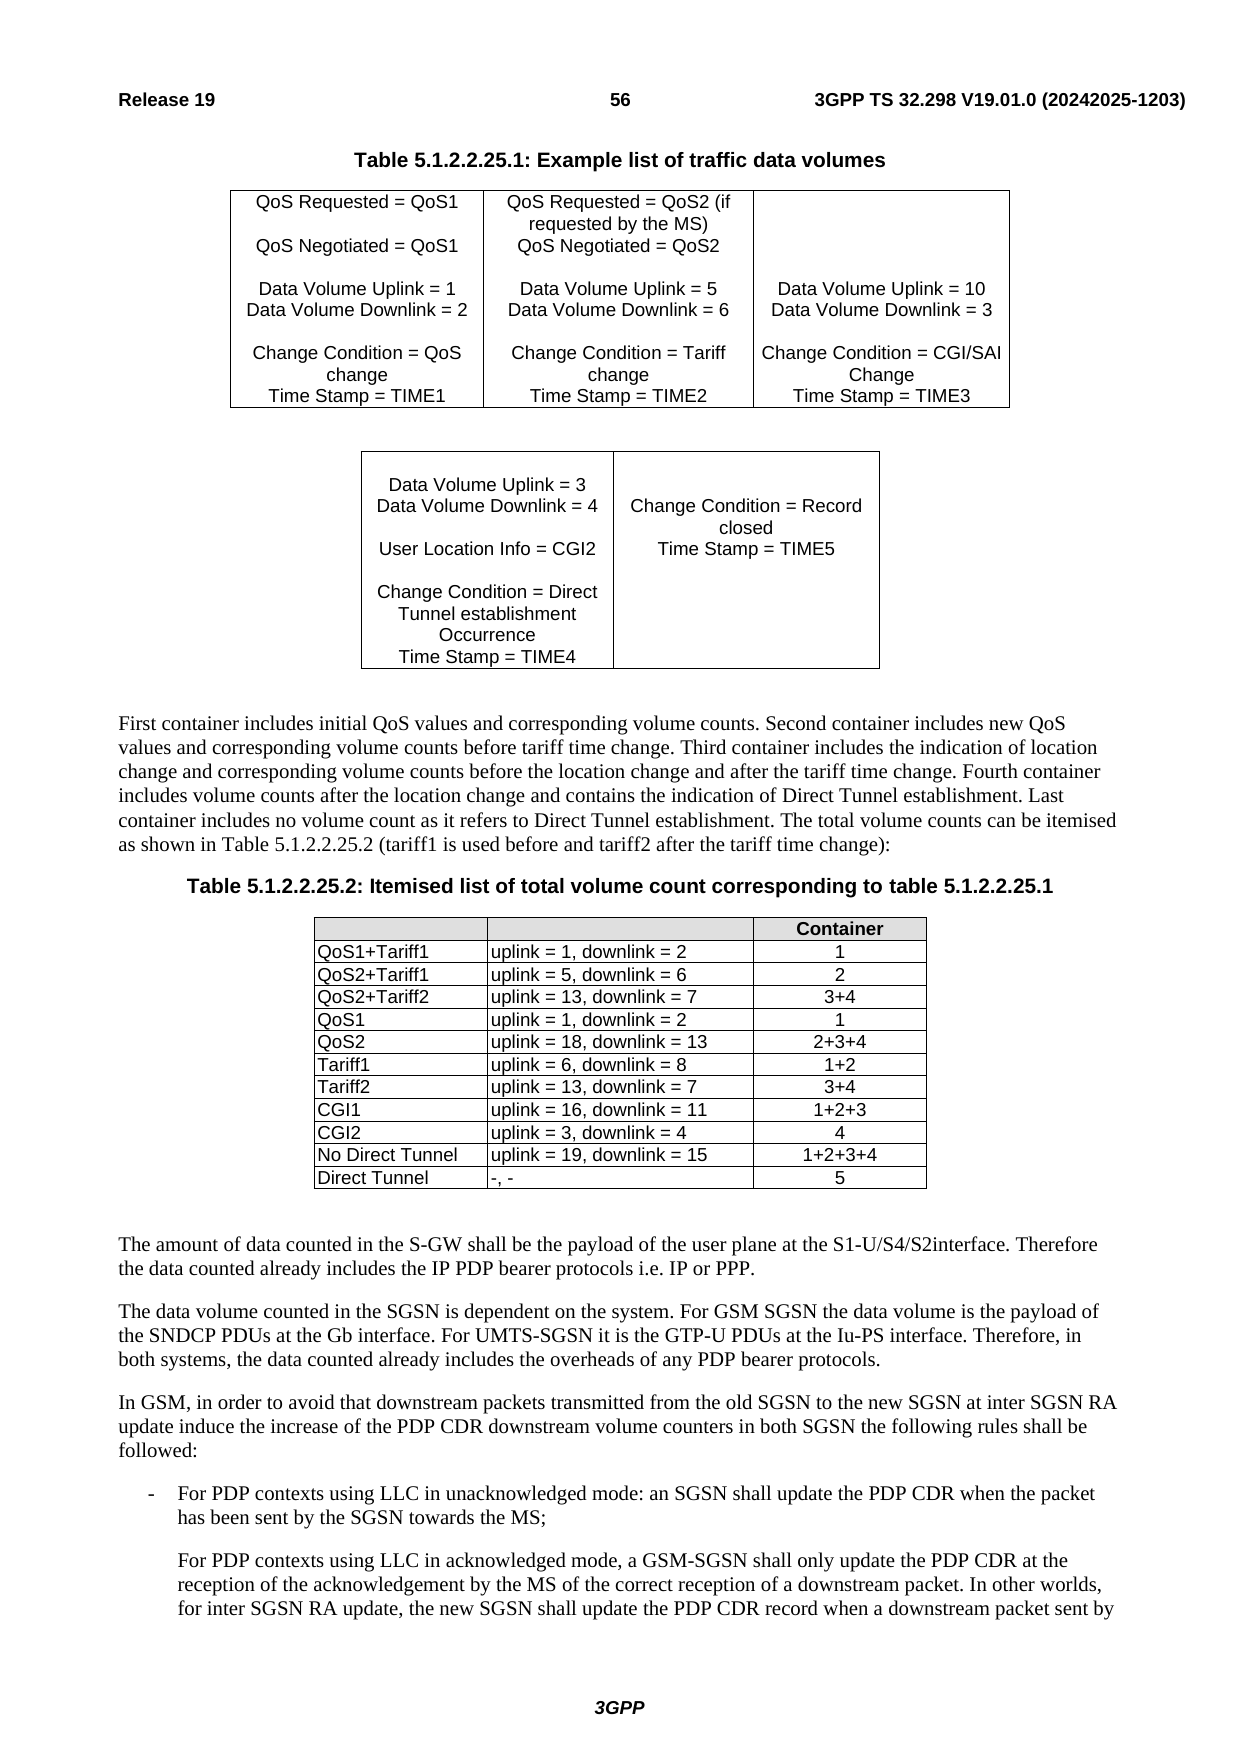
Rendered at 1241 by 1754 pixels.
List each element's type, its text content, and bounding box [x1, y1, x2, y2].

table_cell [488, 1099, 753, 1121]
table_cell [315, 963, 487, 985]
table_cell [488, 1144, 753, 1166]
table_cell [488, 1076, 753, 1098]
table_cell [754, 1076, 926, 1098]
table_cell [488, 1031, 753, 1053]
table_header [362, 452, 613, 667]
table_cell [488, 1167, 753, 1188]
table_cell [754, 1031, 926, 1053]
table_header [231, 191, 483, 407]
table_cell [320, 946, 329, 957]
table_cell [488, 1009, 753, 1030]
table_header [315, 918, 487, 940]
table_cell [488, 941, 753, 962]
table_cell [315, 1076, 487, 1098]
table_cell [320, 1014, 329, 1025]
text In GSM, in order to avoid that downstream packets transmitted from the old SGSN to the new SGSN at inter SGSN RA update induce the increase of the PDP CDR downstream volume counters in both SGSN the following rules shall be followed: [118, 1390, 1122, 1462]
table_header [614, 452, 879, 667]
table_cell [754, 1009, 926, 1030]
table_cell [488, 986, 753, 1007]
text The amount of data counted in the S-GW shall be the payload of the user plane at the S1-U/S4/S2interface. Therefore the data counted already includes the IP PDP bearer protocols i.e. IP or PPP. [118, 1232, 1122, 1280]
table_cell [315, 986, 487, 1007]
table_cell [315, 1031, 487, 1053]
text Table 5.1.2.2.25.2: Itemised list of total volume count corresponding to table 5.1.2.2.25.1 [118, 874, 1122, 898]
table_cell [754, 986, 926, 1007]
text The data volume counted in the SGSN is dependent on the system. For GSM SGSN the data volume is the payload of the SNDCP PDUs at the Gb interface. For UMTS-SGSN it is the GTP-U PDUs at the Iu-PS interface. Therefore, in both systems, the data counted already includes the overheads of any PDP bearer protocols. [118, 1299, 1122, 1371]
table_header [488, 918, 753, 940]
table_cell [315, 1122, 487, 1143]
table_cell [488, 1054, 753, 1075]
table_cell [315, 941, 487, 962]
text - For PDP contexts using LLC in unacknowledged mode: an SGSN shall update the PDP CDR when the packet has been sent by the SGSN towards the MS; [148, 1481, 1122, 1529]
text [148, 1548, 1122, 1620]
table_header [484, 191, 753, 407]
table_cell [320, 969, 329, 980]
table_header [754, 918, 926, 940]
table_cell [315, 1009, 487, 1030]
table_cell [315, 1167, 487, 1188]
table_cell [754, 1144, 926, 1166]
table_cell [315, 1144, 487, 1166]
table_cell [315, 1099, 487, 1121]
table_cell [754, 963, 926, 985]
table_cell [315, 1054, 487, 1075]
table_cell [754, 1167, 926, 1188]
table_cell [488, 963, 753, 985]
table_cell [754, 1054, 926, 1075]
text First container includes initial QoS values and corresponding volume counts. Second container includes new QoS values and corresponding volume counts before tariff time change. Third container includes the indication of location change and corresponding volume counts before the location change and after the tariff time change. Fourth container includes volume counts after the location change and contains the indication of Direct Tunnel establishment. Last container includes no volume count as it refers to Direct Tunnel establishment. The total volume counts can be itemised as shown in Table 5.1.2.2.25.2 (tariff1 is used before and tariff2 after the tariff time change): [118, 711, 1122, 856]
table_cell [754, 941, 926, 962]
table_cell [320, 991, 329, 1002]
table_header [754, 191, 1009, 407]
text Table 5.1.2.2.25.1: Example list of traffic data volumes [118, 147, 1122, 171]
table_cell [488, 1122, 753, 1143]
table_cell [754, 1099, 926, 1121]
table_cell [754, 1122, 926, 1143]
